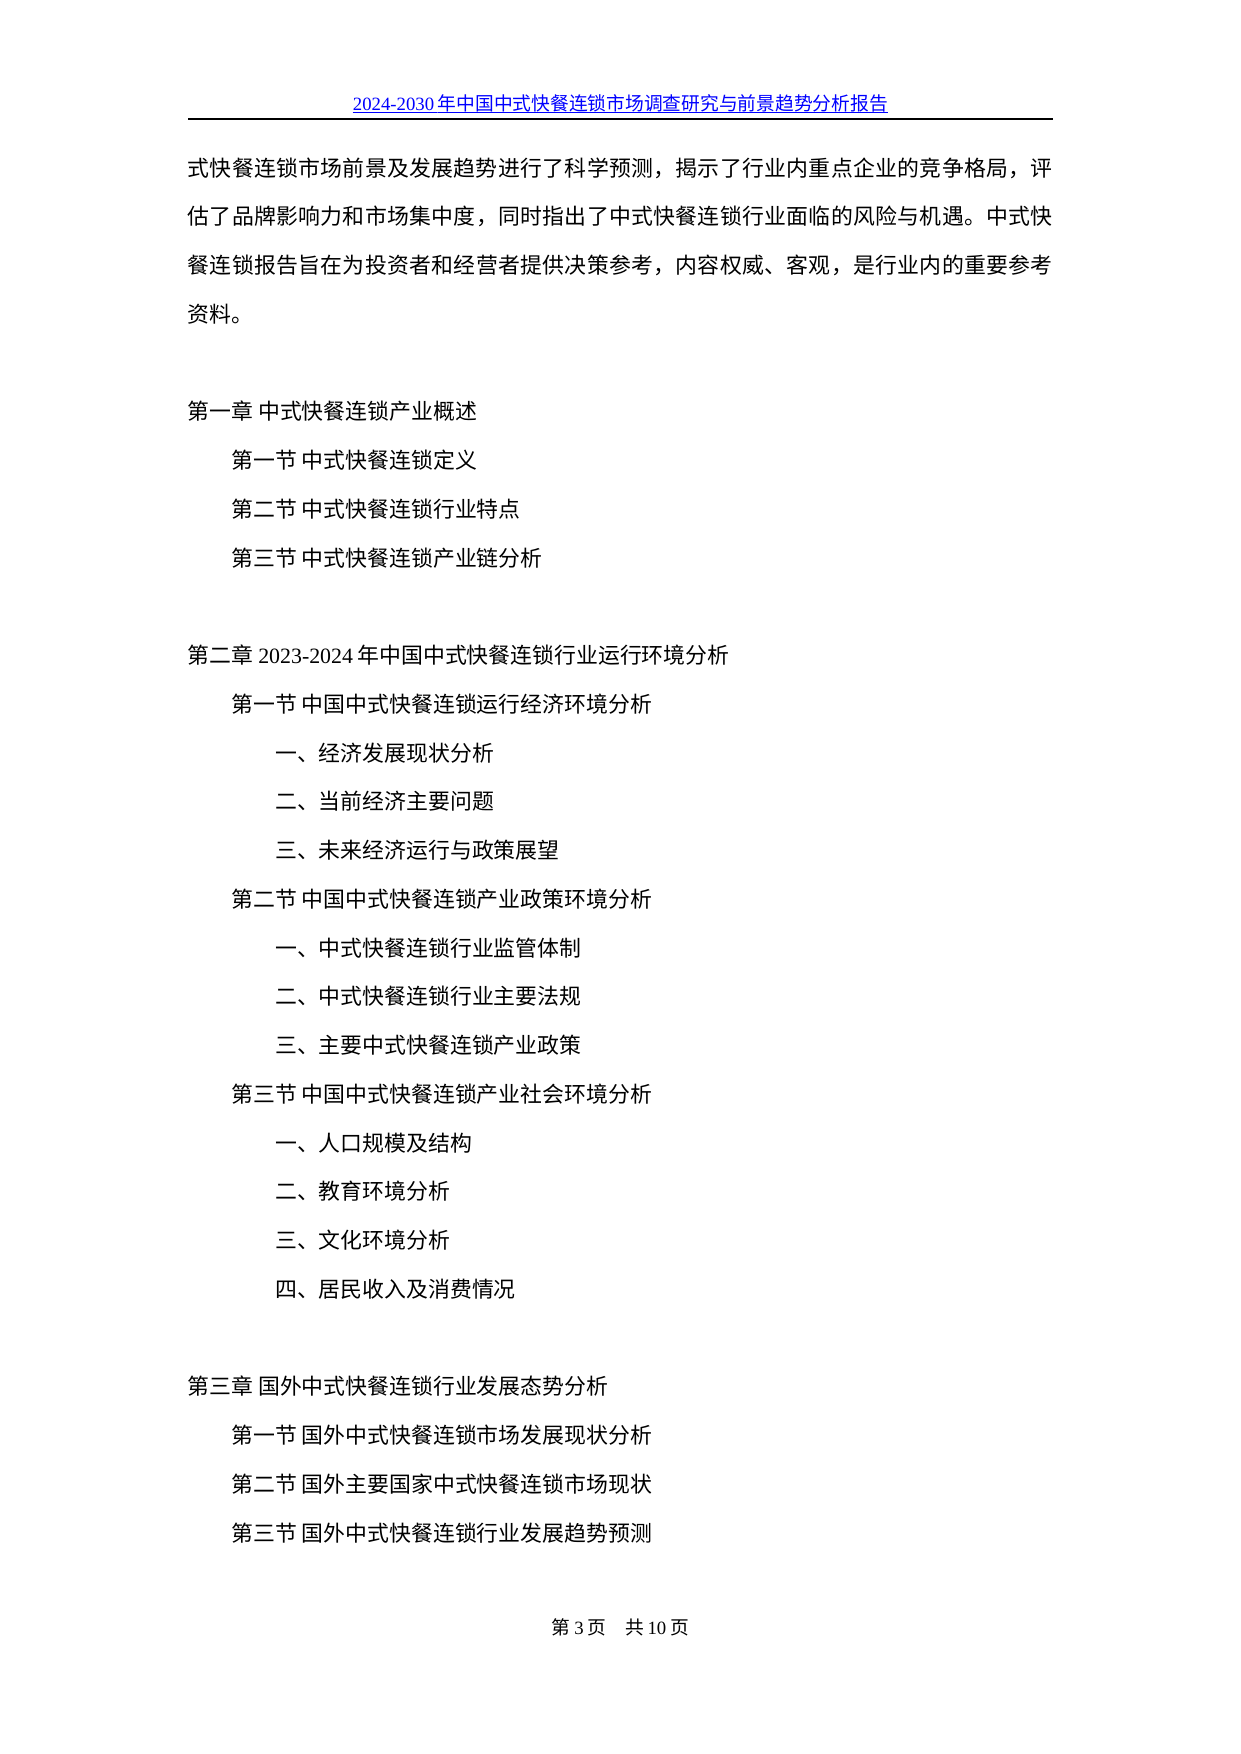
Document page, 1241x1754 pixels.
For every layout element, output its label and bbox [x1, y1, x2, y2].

text [187, 150, 1053, 1548]
